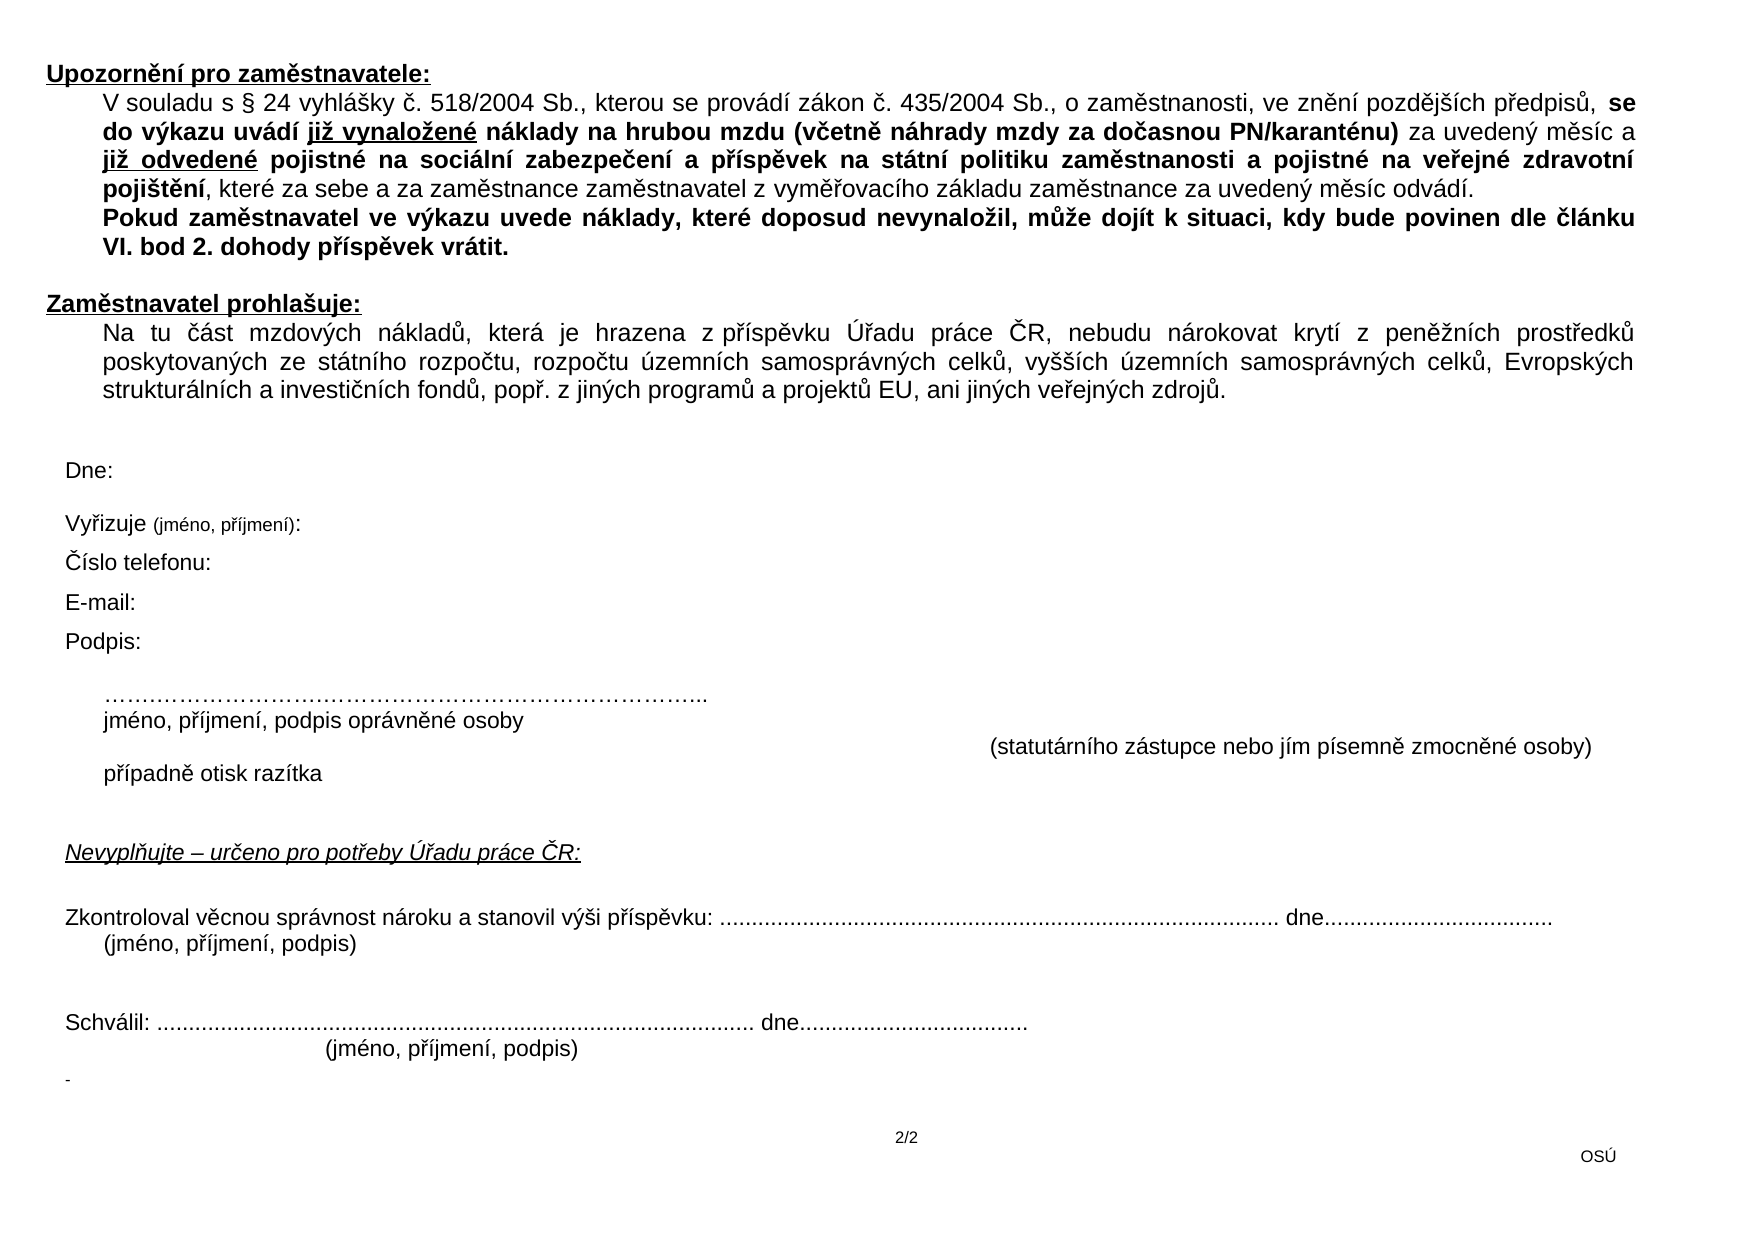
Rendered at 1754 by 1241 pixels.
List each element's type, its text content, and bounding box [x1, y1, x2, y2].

text (statutárního zástupce nebo jím písemně zmocněné osoby) [877, 733, 1636, 760]
text V souladu s § 24 vyhlášky č. 518/2004 Sb., kterou se provádí zákon č. 435/2004 Sb., o zaměstnanosti, ve znění pozdějších předpisů, se do výkazu uvádí již vynaložené náklady na hrubou mzdu (včetně náhrady mzdy za dočasnou PN/karanténu) za uvedený měsíc a již odvedené pojistné na sociální zabezpečení a příspěvek na státní politiku zaměstnanosti a pojistné na veřejné zdravotní pojištění, které za sebe a za zaměstnance zaměstnavatel z vyměřovacího základu zaměstnance za uvedený měsíc odvádí. [102, 88, 1636, 203]
text jméno, příjmení, podpis oprávněné osoby [65, 707, 1636, 733]
text (jméno, příjmení, podpis) [194, 1035, 1636, 1062]
text …….………………….…………………………………………... [46, 681, 1636, 707]
text (jméno, příjmení, podpis) [46, 930, 1636, 956]
text Číslo telefonu: [46, 549, 1636, 575]
text Upozornění pro zaměstnavatele: [46, 59, 1636, 88]
text Vyřizuje (jméno, příjmení): [46, 509, 1636, 536]
text Zkontroloval věcnou správnost nároku a stanovil výši příspěvku: ........................................................................................ dne.................................... [46, 903, 1636, 930]
text Na tu část mzdových nákladů, která je hrazena z příspěvku Úřadu práce ČR, nebudu nárokovat krytí z peněžních prostředků poskytovaných ze státního rozpočtu, rozpočtu územních samosprávných celků, vyšších územních samosprávných celků, Evropských strukturálních a investičních fondů, popř. z jiných programů a projektů EU, ani jiných veřejných zdrojů. [102, 318, 1636, 404]
text Nevyplňujte – určeno pro potřeby Úřadu práce ČR: [46, 839, 1636, 865]
text Pokud zaměstnavatel ve výkazu uvede náklady, které doposud nevynaložil, může dojít k situaci, kdy bude povinen dle článku VI. bod 2. dohody příspěvek vrátit. [102, 203, 1636, 260]
text případně otisk razítka [46, 760, 1636, 786]
text Schválil: .............................................................................................. dne.................................... [46, 1009, 1636, 1035]
text E-mail: [46, 588, 1636, 615]
text Dne: [65, 457, 1636, 483]
text Podpis: [46, 628, 1636, 654]
text Zaměstnavatel prohlašuje: [46, 289, 1636, 318]
